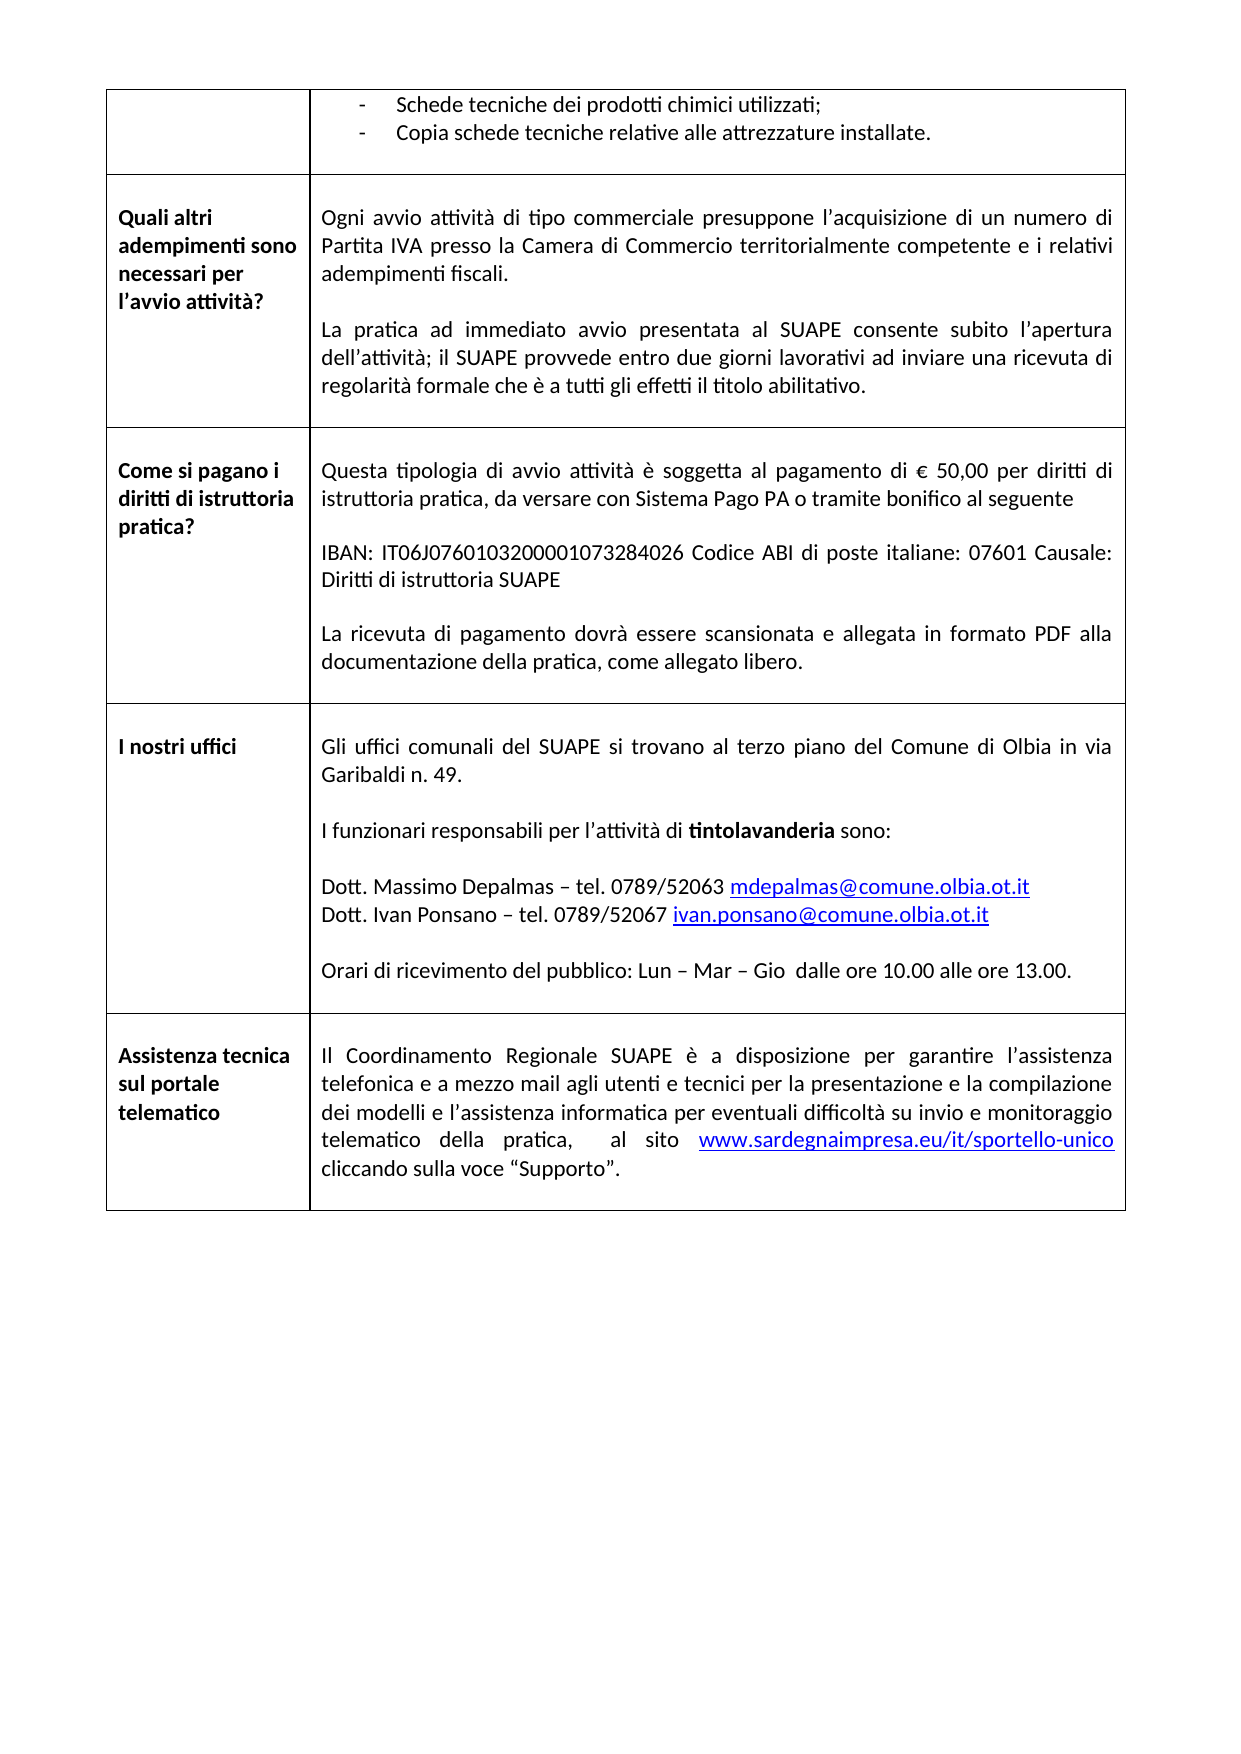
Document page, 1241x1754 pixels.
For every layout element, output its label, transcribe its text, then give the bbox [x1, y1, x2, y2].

table_cell Quali altri adempimenti sono necessari per l’avvio attività? [107, 175, 309, 427]
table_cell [107, 90, 309, 174]
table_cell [311, 90, 1125, 174]
table_cell Come si pagano i diritti di istruttoria pratica? [107, 428, 309, 703]
table_cell Il Coordinamento Regionale SUAPE è a disposizione per garantire l’assistenza telefonica e a mezzo mail agli utenti e tecnici per la presentazione e la compilazione dei modelli e l’assistenza informatica per eventuali difficoltà su invio e monitoraggio telematico della pratica, al sito www.sardegnaimpresa.eu/it/sportello-unico cliccando sulla voce “Supporto”. [311, 1014, 1125, 1210]
table_cell Assistenza tecnica sul portale telematico [107, 1014, 309, 1210]
table_cell I nostri uffici [107, 704, 309, 1012]
table_cell Ogni avvio attività di tipo commerciale presuppone l’acquisizione di un numero di Partita IVA presso la Camera di Commercio territorialmente competente e i relativi adempimenti fiscali. La pratica ad immediato avvio presentata al SUAPE consente subito l’apertura dell’attività; il SUAPE provvede entro due giorni lavorativi ad inviare una ricevuta di regolarità formale che è a tutti gli effetti il titolo abilitativo. [311, 175, 1125, 427]
table_cell Questa tipologia di avvio attività è soggetta al pagamento di € 50,00 per diritti di istruttoria pratica, da versare con Sistema Pago PA o tramite bonifico al seguente IBAN: IT06J0760103200001073284026 Codice ABI di poste italiane: 07601 Causale: Diritti di istruttoria SUAPE La ricevuta di pagamento dovrà essere scansionata e allegata in formato PDF alla documentazione della pratica, come allegato libero. [311, 428, 1125, 703]
table_cell Gli uffici comunali del SUAPE si trovano al terzo piano del Comune di Olbia in via Garibaldi n. 49. I funzionari responsabili per l’attività di tintolavanderia sono: Dott. Massimo Depalmas – tel. 0789/52063 mdepalmas@comune.olbia.ot.it Dott. Ivan Ponsano – tel. 0789/52067 ivan.ponsano@comune.olbia.ot.it Orari di ricevimento del pubblico: Lun – Mar – Gio dalle ore 10.00 alle ore 13.00. [311, 704, 1125, 1012]
